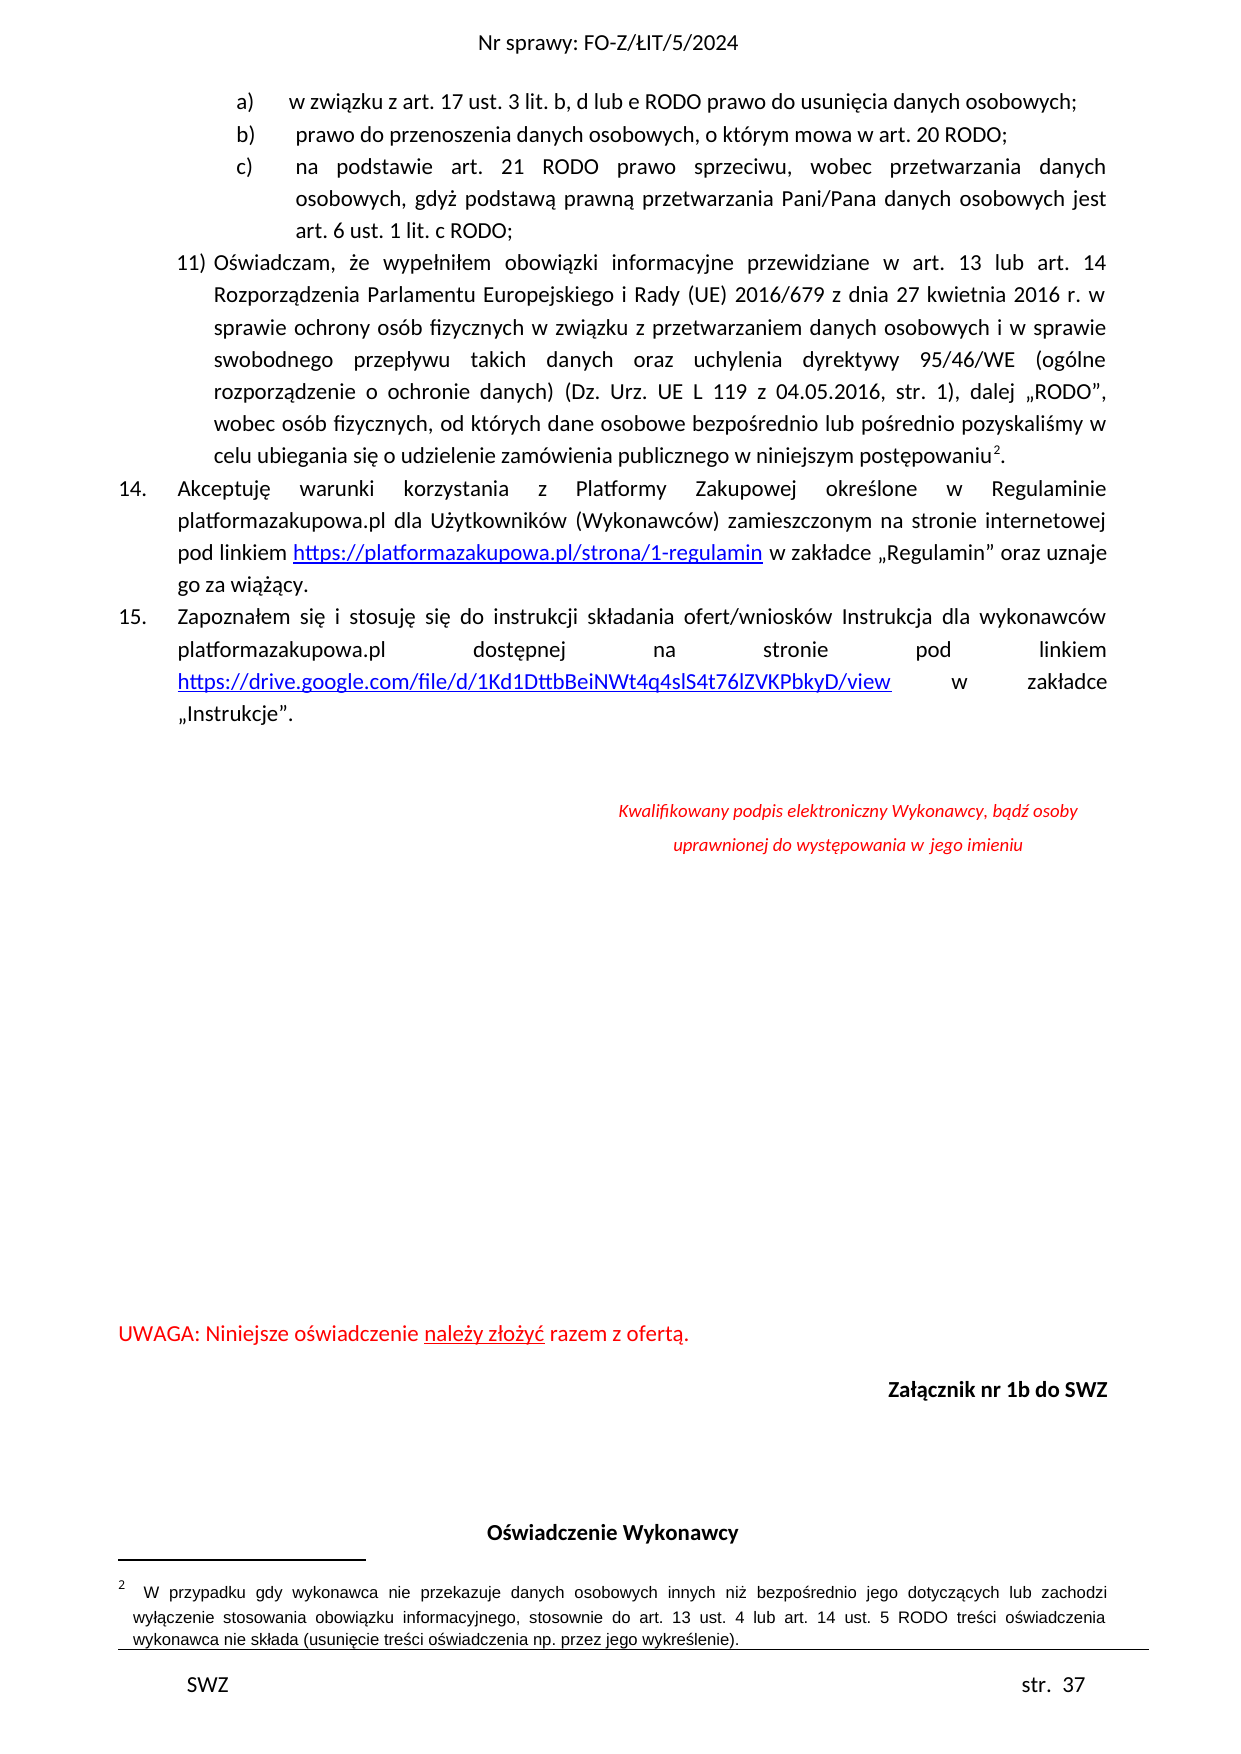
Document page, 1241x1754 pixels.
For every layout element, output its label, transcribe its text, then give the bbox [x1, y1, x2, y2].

text Kwalifikowany podpis elektroniczny Wykonawcy, bądź osoby uprawnionej do występowania w jego imieniu [591, 799, 1107, 856]
list na podstawie art. 21 RODO prawo sprzeciwu, wobec przetwarzania danych osobowych, gdyż podstawą prawną przetwarzania Pani/Pana danych osobowych jest art. 6 ust. 1 lit. c RODO; [236, 152, 1107, 244]
list w związku z art. 17 ust. 3 lit. b, d lub e RODO prawo do usunięcia danych osobowych; [236, 87, 1107, 116]
list Oświadczam, że wypełniłem obowiązki informacyjne przewidziane w art. 13 lub art. 14 Rozporządzenia Parlamentu Europejskiego i Rady (UE) 2016/679 z dnia 27 kwietnia 2016 r. w sprawie ochrony osób fizycznych w związku z przetwarzaniem danych osobowych i w sprawie swobodnego przepływu takich danych oraz uchylenia dyrektywy 95/46/WE (ogólne rozporządzenie o ochronie danych) (Dz. Urz. UE L 119 z 04.05.2016, str. 1), dalej „RODO”, wobec osób fizycznych, od których dane osobowe bezpośrednio lub pośrednio pozyskaliśmy w celu ubiegania się o udzielenie zamówienia publicznego w niniejszym postępowaniu. [176, 248, 1107, 469]
list Załącznik nr 1b do SWZ [118, 1375, 1107, 1403]
list Akceptuję warunki korzystania z Platformy Zakupowej określone w Regulaminie platformazakupowa.pl dla Użytkowników (Wykonawców) zamieszczonym na stronie internetowej pod linkiem https://platformazakupowa.pl/strona/1-regulamin w zakładce „Regulamin” oraz uznaje go za wiążący. [118, 474, 1107, 598]
list UWAGA: Niniejsze oświadczenie należy złożyć razem z ofertą. [118, 1319, 1107, 1347]
list Oświadczenie Wykonawcy [118, 1518, 1107, 1546]
list prawo do przenoszenia danych osobowych, o którym mowa w art. 20 RODO; [236, 120, 1107, 148]
list Zapoznałem się i stosuję się do instrukcji składania ofert/wniosków Instrukcja dla wykonawców platformazakupowa.pl dostępnej na stronie pod linkiem https://drive.google.com/file/d/1Kd1DttbBeiNWt4q4slS4t76lZVKPbkyD/view w zakładce „Instrukcje”. [118, 602, 1107, 727]
